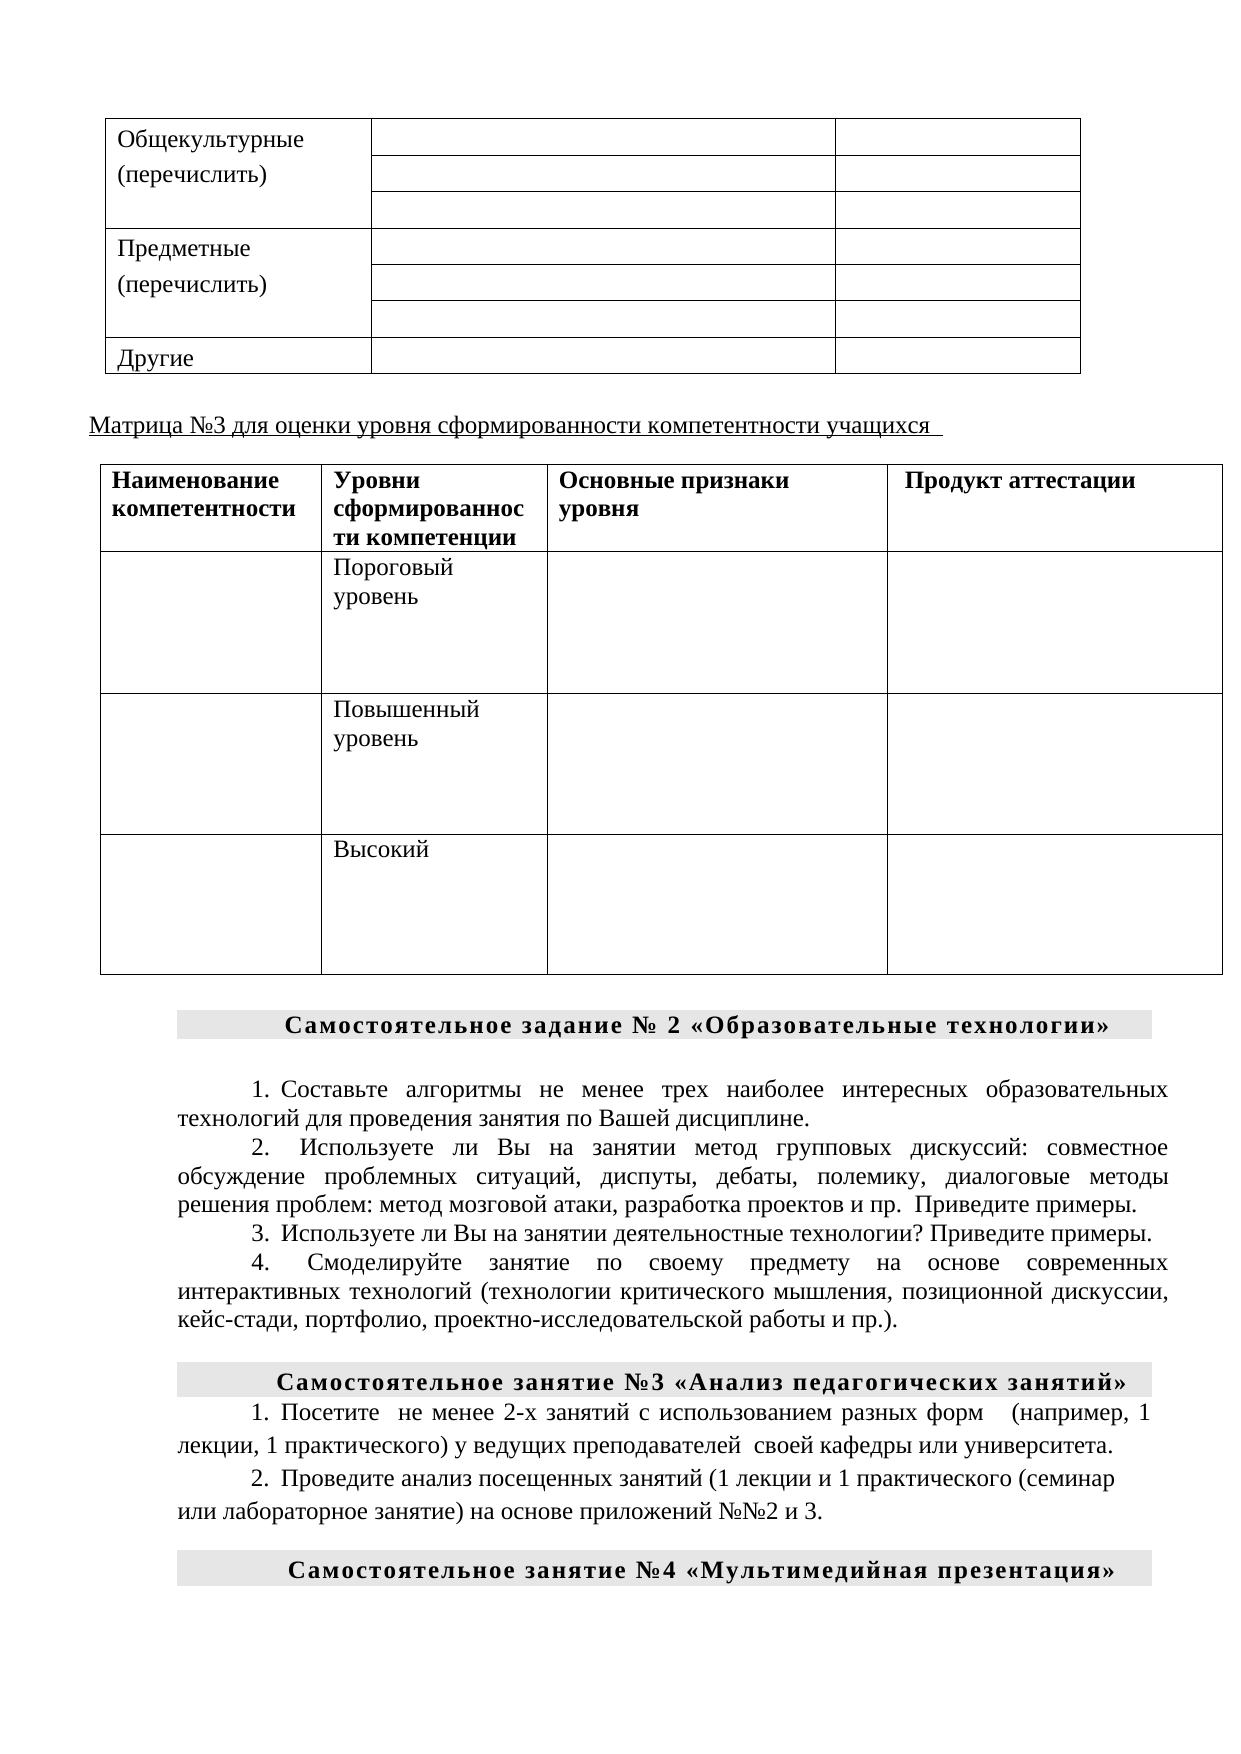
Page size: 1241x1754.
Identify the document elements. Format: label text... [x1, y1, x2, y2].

table_cell Другие [106, 338, 371, 373]
table_cell Общекультурные (перечислить) [106, 119, 371, 227]
table_cell [836, 301, 1080, 337]
table_cell [372, 119, 835, 154]
table_cell [372, 229, 835, 264]
table_cell Предметные (перечислить) [106, 229, 371, 337]
table_cell [101, 835, 321, 974]
table_cell [548, 835, 887, 974]
text Самостоятельное занятие №4 «Мультимедийная презентация» [177, 1550, 1152, 1586]
table_cell Пороговый уровень [322, 552, 547, 693]
table_cell [836, 338, 1080, 373]
table_cell [372, 338, 835, 373]
table_header Продукт аттестации [888, 465, 1222, 551]
table_cell Повышенный уровень [322, 694, 547, 833]
table_cell [548, 552, 887, 693]
table_header Уровни сформированности компетенции [322, 465, 547, 551]
table_header Основные признаки уровня [548, 465, 887, 551]
table_cell [836, 265, 1080, 300]
text Матрица №3 для оценки уровня сформированности компетентности учащихся [88, 410, 1152, 438]
table_cell [836, 119, 1080, 154]
list Используете ли Вы на занятии метод групповых дискуссий: совместное обсуждение проблемных ситуаций, диспуты, дебаты, полемику, диалоговые методы решения проблем: метод мозговой атаки, разработка проектов и пр. Приведите примеры. [177, 1132, 1170, 1218]
table_cell [888, 694, 1222, 833]
table_header Наименование компетентности [101, 465, 321, 551]
list Посетите не менее 2-х занятий с использованием разных форм (например, 1 лекции, 1 практического) у ведущих преподавателей своей кафедры или университета. [177, 1397, 1152, 1459]
table_cell [372, 265, 835, 300]
list Проведите анализ посещенных занятий (1 лекции и 1 практического (семинар или лабораторное занятие) на основе приложений №№2 и 3. [177, 1463, 1152, 1525]
text Самостоятельное занятие №3 «Анализ педагогических занятий» [177, 1362, 1152, 1397]
table_cell Высокий [322, 835, 547, 974]
table_cell [836, 192, 1080, 227]
table_cell [101, 552, 321, 693]
table_cell [101, 694, 321, 833]
table_cell [372, 192, 835, 227]
table_cell [548, 694, 887, 833]
table_cell [372, 301, 835, 337]
table_cell [372, 156, 835, 191]
list Используете ли Вы на занятии деятельностные технологии? Приведите примеры. [177, 1218, 1170, 1247]
table_cell [888, 552, 1222, 693]
list Смоделируйте занятие по своему предмету на основе современных интерактивных технологий (технологии критического мышления, позиционной дискуссии, кейс-стади, портфолио, проектно-исследовательской работы и пр.). [177, 1247, 1170, 1333]
table_cell [836, 156, 1080, 191]
table_cell [888, 835, 1222, 974]
table_cell [836, 229, 1080, 264]
list Составьте алгоритмы не менее трех наиболее интересных образовательных технологий для проведения занятия по Вашей дисциплине. [177, 1074, 1170, 1132]
text Самостоятельное задание № 2 «Образовательные технологии» [177, 1010, 1152, 1039]
